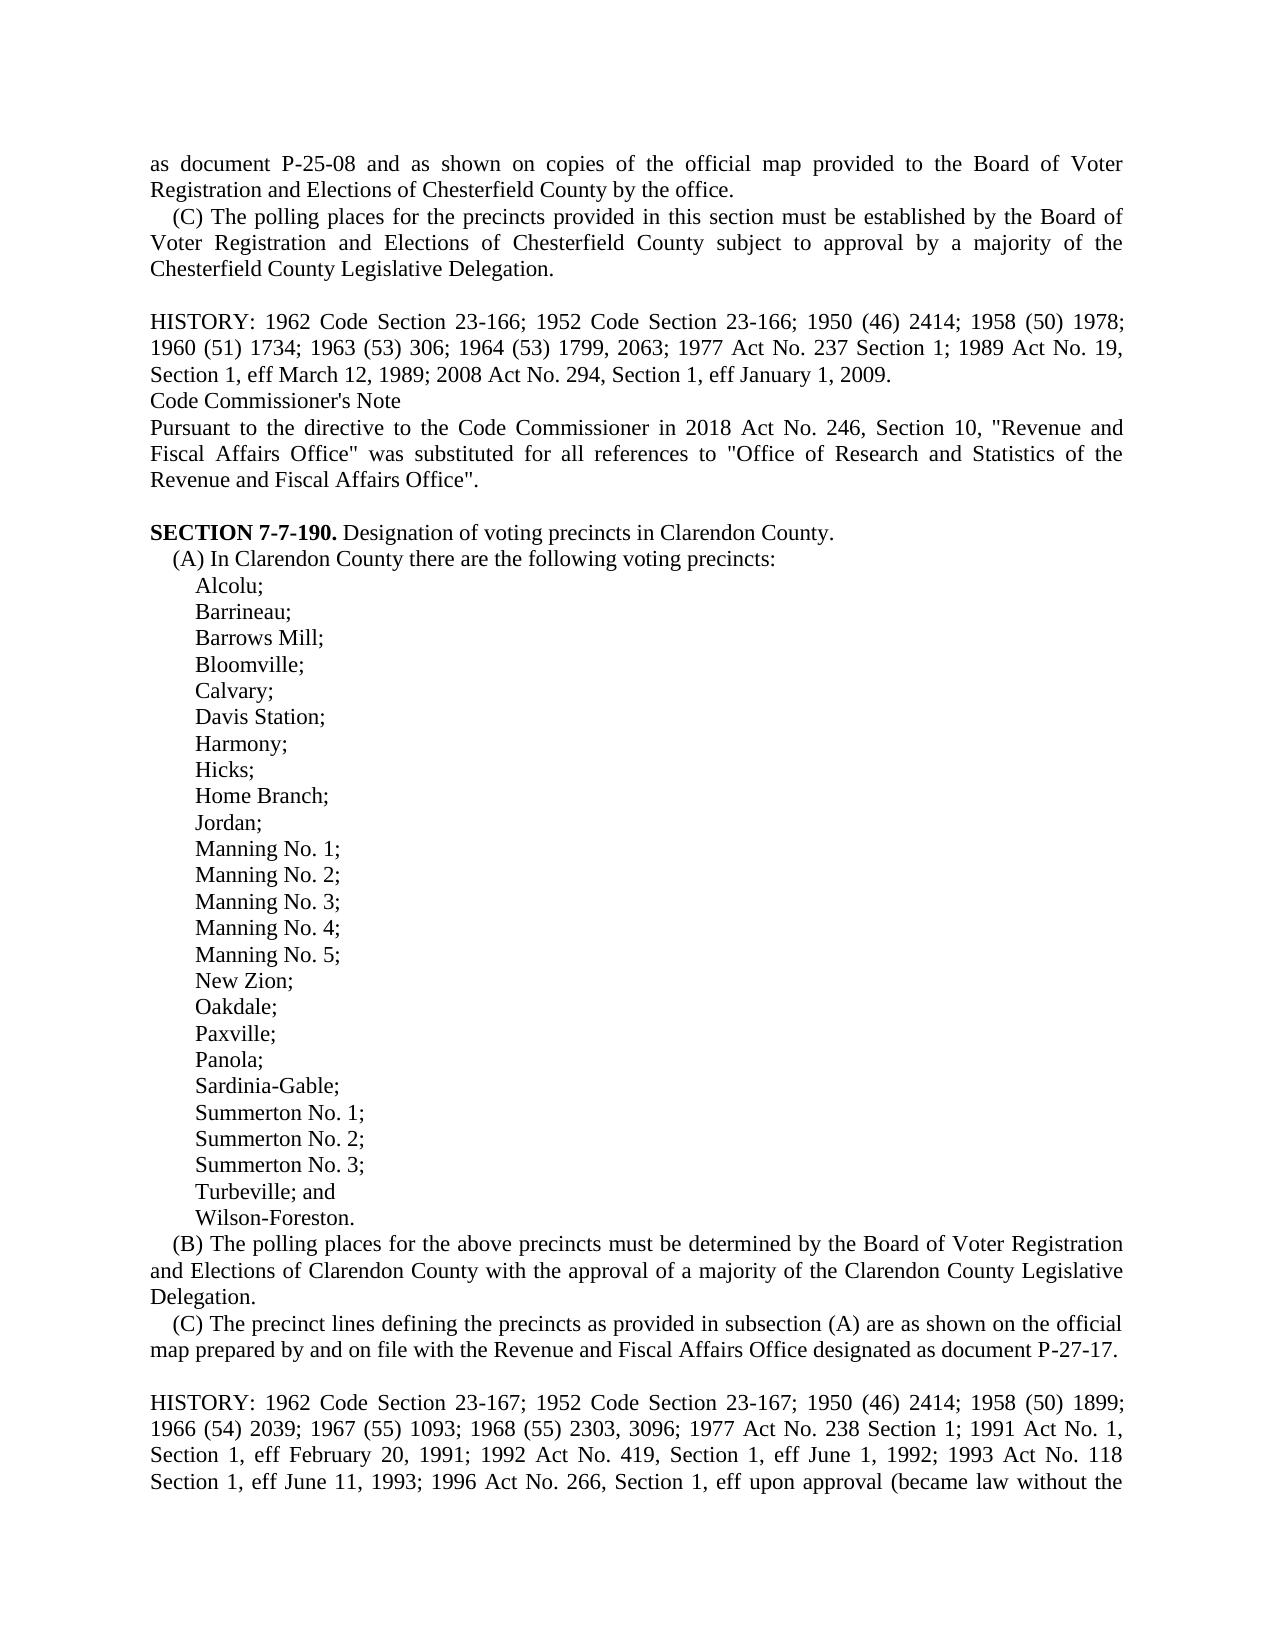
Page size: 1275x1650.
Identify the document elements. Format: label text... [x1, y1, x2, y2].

text Manning No. 3; [150, 888, 1125, 914]
text Bloomville; [150, 651, 1125, 677]
text Summerton No. 3; [150, 1151, 1125, 1178]
text HISTORY: 1962 Code Section 23-166; 1952 Code Section 23-166; 1950 (46) 2414; 1958 (50) 1978; 1960 (51) 1734; 1963 (53) 306; 1964 (53) 1799, 2063; 1977 Act No. 237 Section 1; 1989 Act No. 19, Section 1, eff March 12, 1989; 2008 Act No. 294, Section 1, eff January 1, 2009. [150, 308, 1125, 387]
text Jordan; [150, 809, 1125, 835]
text Summerton No. 2; [150, 1125, 1125, 1151]
text Panola; [150, 1046, 1125, 1072]
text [150, 1389, 1125, 1494]
text Paxville; [150, 1020, 1125, 1046]
text Manning No. 2; [150, 862, 1125, 888]
text (B) The polling places for the above precincts must be determined by the Board of Voter Registration and Elections of Clarendon County with the approval of a majority of the Clarendon County Legislative Delegation. [150, 1231, 1125, 1309]
text Summerton No. 1; [150, 1099, 1125, 1125]
text Davis Station; [150, 703, 1125, 730]
text Wilson-Foreston. [150, 1204, 1125, 1231]
text Code Commissioner's Note [150, 387, 1125, 413]
text Sardinia-Gable; [150, 1072, 1125, 1099]
text Oakdale; [150, 993, 1125, 1020]
text Manning No. 5; [150, 941, 1125, 967]
text (A) In Clarendon County there are the following voting precincts: [150, 545, 1125, 572]
text Manning No. 4; [150, 914, 1125, 941]
text (C) The polling places for the precincts provided in this section must be established by the Board of Voter Registration and Elections of Chesterfield County subject to approval by a majority of the Chesterfield County Legislative Delegation. [150, 203, 1125, 282]
text Barrows Mill; [150, 624, 1125, 651]
text Harmony; [150, 730, 1125, 756]
text (C) The precinct lines defining the precincts as provided in subsection (A) are as shown on the official map prepared by and on file with the Revenue and Fiscal Affairs Office designated as document P-27-17. [150, 1309, 1125, 1362]
text Home Branch; [150, 782, 1125, 809]
text SECTION 7-7-190. Designation of voting precincts in Clarendon County. [150, 519, 1125, 545]
text Turbeville; and [150, 1178, 1125, 1204]
text Hicks; [150, 756, 1125, 782]
text New Zion; [150, 967, 1125, 993]
text Pursuant to the directive to the Code Commissioner in 2018 Act No. 246, Section 10, "Revenue and Fiscal Affairs Office" was substituted for all references to "Office of Research and Statistics of the Revenue and Fiscal Affairs Office". [150, 413, 1125, 493]
text Calvary; [150, 677, 1125, 703]
text Barrineau; [150, 598, 1125, 624]
text Manning No. 1; [150, 835, 1125, 862]
text Alcolu; [150, 572, 1125, 598]
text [150, 150, 1125, 203]
